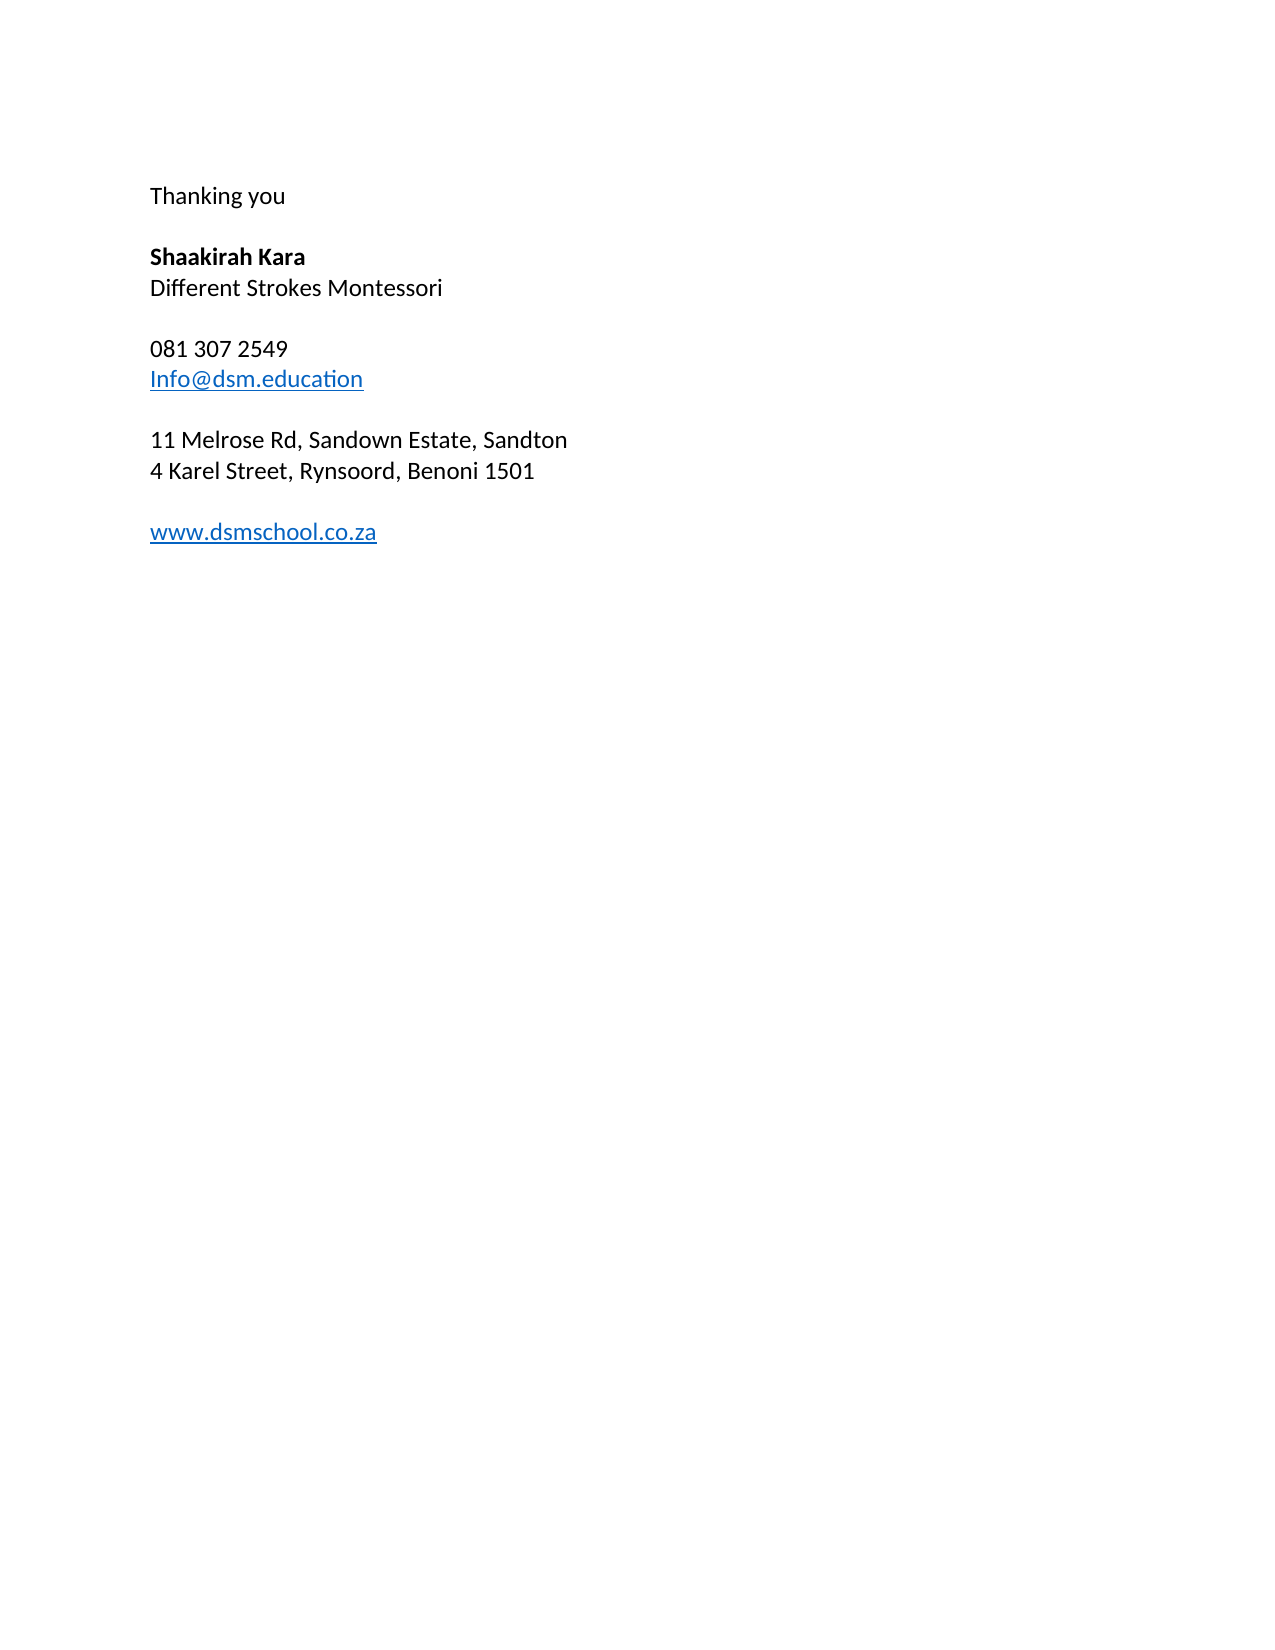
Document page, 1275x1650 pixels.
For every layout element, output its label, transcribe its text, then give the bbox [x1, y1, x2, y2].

text www.dsmschool.co.za [150, 516, 1125, 547]
text Thanking you [150, 181, 1125, 211]
text Different Strokes Montessori [150, 272, 1125, 303]
text 081 307 2549 [150, 333, 1125, 364]
text 11 Melrose Rd, Sandown Estate, Sandton [150, 425, 1125, 455]
text Info@dsm.education [150, 364, 1125, 394]
text Shaakirah Kara [150, 242, 1125, 272]
text 4 Karel Street, Rynsoord, Benoni 1501 [150, 455, 1125, 486]
